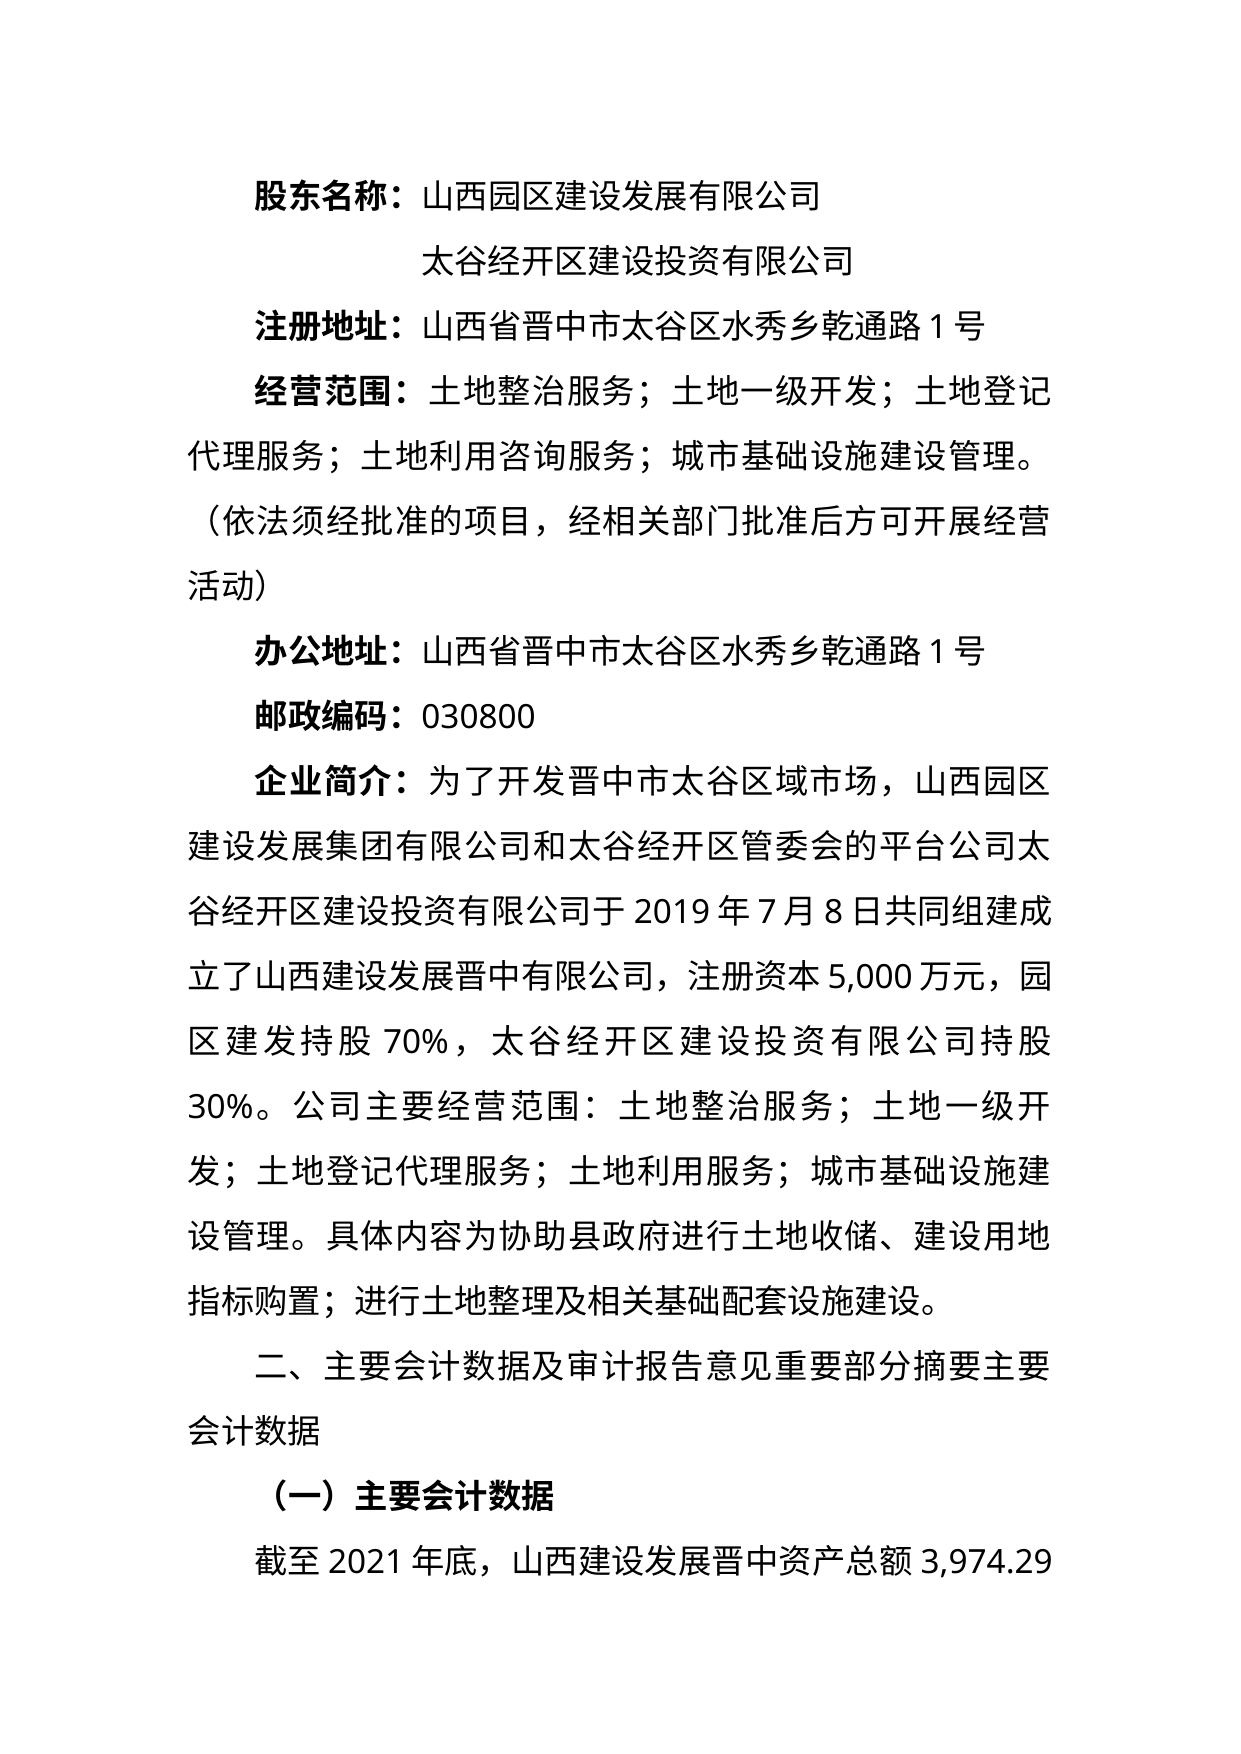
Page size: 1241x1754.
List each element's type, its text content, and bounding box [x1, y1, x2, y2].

text 办公地址：山西省晋中市太谷区水秀乡乾通路1号 [187, 617, 1053, 682]
text 太谷经开区建设投资有限公司 [187, 227, 1053, 292]
text 企业简介：为了开发晋中市太谷区域市场，山西园区建设发展集团有限公司和太谷经开区管委会的平台公司太谷经开区建设投资有限公司于2019年7月8日共同组建成立了山西建设发展晋中有限公司，注册资本5,000万元，园区建发持股70%，太谷经开区建设投资有限公司持股30%。公司主要经营范围：土地整治服务；土地一级开发；土地登记代理服务；土地利用服务；城市基础设施建设管理。具体内容为协助县政府进行土地收储、建设用地指标购置；进行土地整理及相关基础配套设施建设。 [187, 747, 1053, 1332]
text 经营范围：土地整治服务；土地一级开发；土地登记代理服务；土地利用咨询服务；城市基础设施建设管理。（依法须经批准的项目，经相关部门批准后方可开展经营活动） [187, 357, 1053, 617]
text （一）主要会计数据 [187, 1462, 1053, 1527]
list 二、主要会计数据及审计报告意见重要部分摘要主要会计数据 [187, 1332, 1053, 1462]
text 股东名称：山西园区建设发展有限公司 [187, 162, 1053, 227]
text 注册地址：山西省晋中市太谷区水秀乡乾通路1号 [187, 292, 1053, 357]
text 邮政编码：030800 [187, 682, 1053, 747]
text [187, 1527, 1053, 1592]
